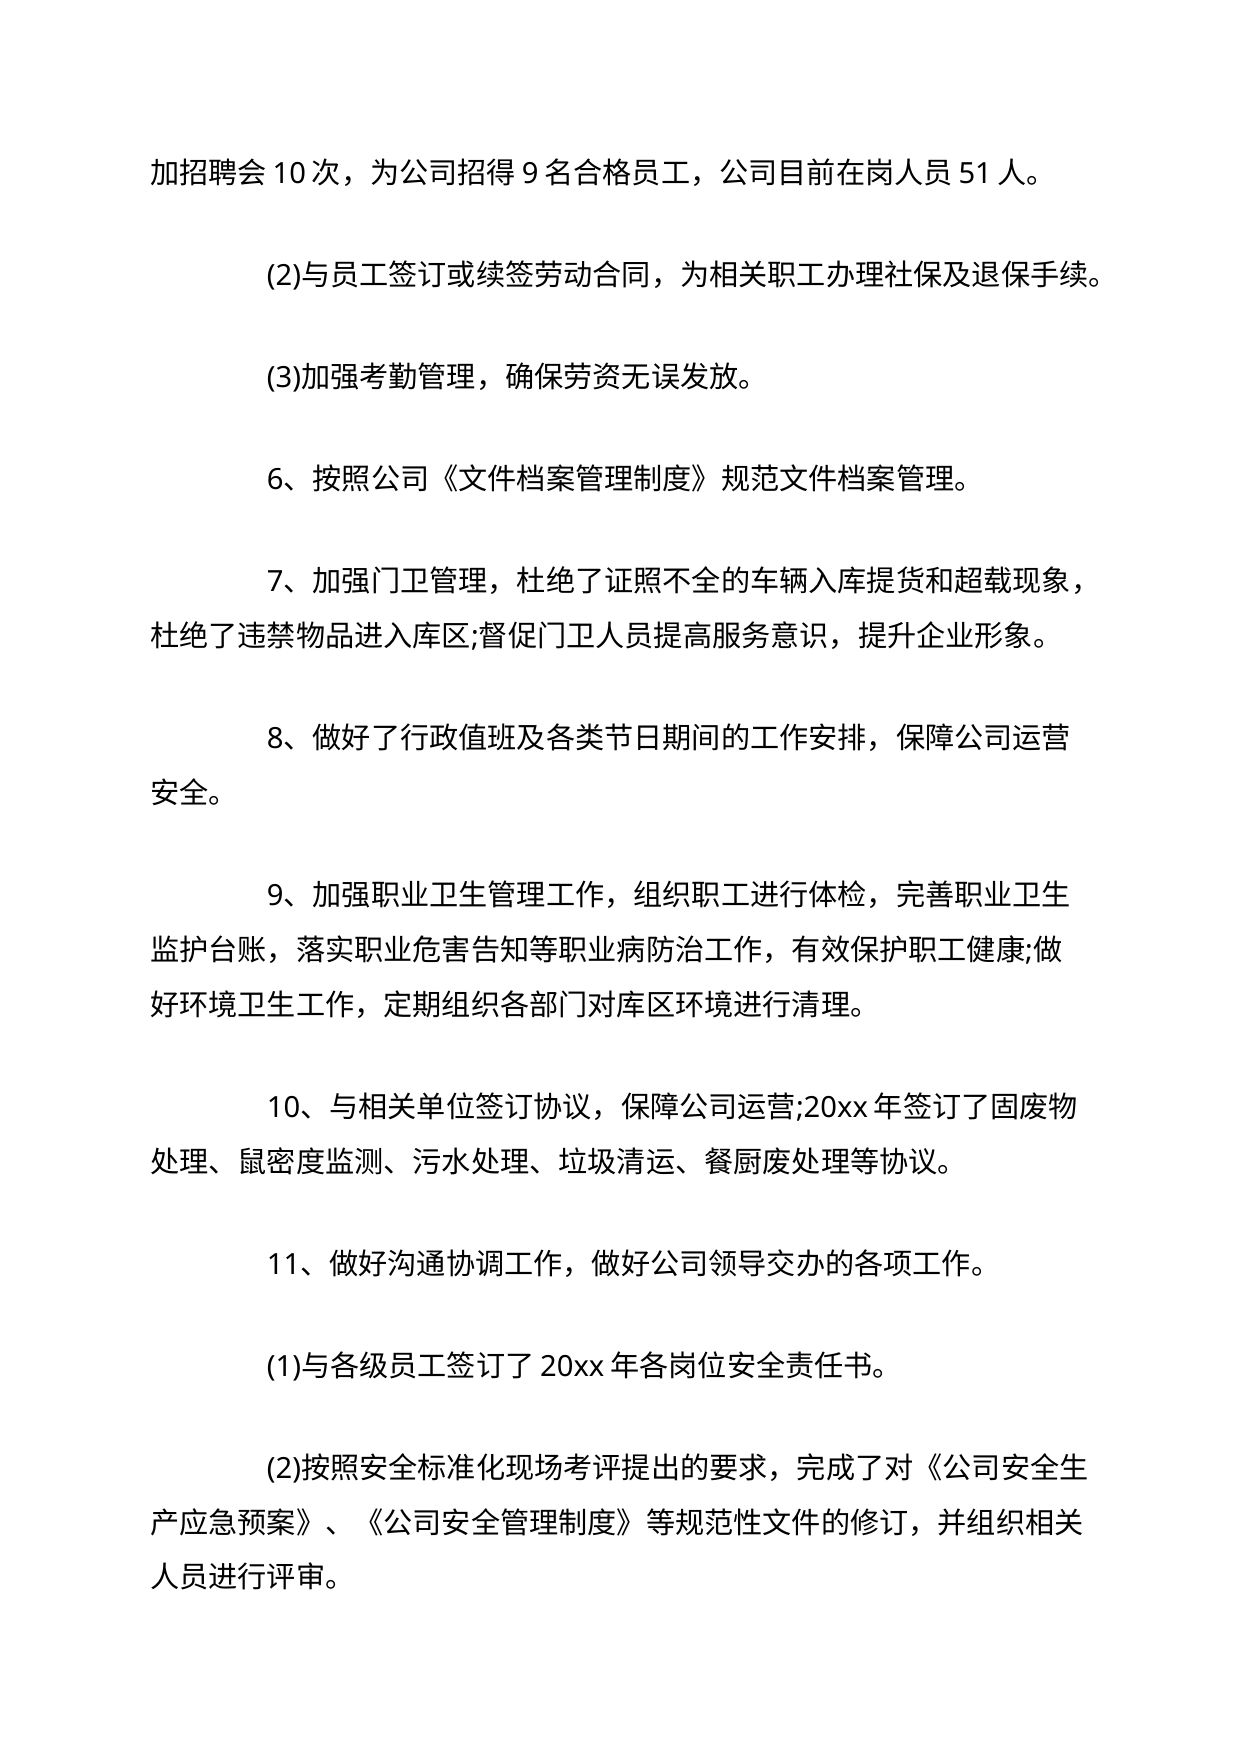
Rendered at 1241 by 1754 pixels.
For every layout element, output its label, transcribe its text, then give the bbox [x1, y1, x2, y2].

text 10、与相关单位签订协议，保障公司运营;20xx年签订了固废物处理、鼠密度监测、污水处理、垃圾清运、餐厨废处理等协议。 [150, 1083, 1090, 1181]
text 8、做好了行政值班及各类节日期间的工作安排，保障公司运营安全。 [150, 715, 1090, 812]
text 9、加强职业卫生管理工作，组织职工进行体检，完善职业卫生监护台账，落实职业危害告知等职业病防治工作，有效保护职工健康;做好环境卫生工作，定期组织各部门对库区环境进行清理。 [150, 872, 1090, 1024]
text (3)加强考勤管理，确保劳资无误发放。 [150, 354, 1090, 396]
text 6、按照公司《文件档案管理制度》规范文件档案管理。 [150, 456, 1090, 498]
text (2)与员工签订或续签劳动合同，为相关职工办理社保及退保手续。 [150, 252, 1090, 294]
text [150, 150, 1090, 192]
text 7、加强门卫管理，杜绝了证照不全的车辆入库提货和超载现象，杜绝了违禁物品进入库区;督促门卫人员提高服务意识，提升企业形象。 [150, 558, 1090, 655]
text (2)按照安全标准化现场考评提出的要求，完成了对《公司安全生产应急预案》、《公司安全管理制度》等规范性文件的修订，并组织相关人员进行评审。 [150, 1444, 1090, 1596]
text 11、做好沟通协调工作，做好公司领导交办的各项工作。 [150, 1240, 1090, 1283]
text (1)与各级员工签订了20xx年各岗位安全责任书。 [150, 1342, 1090, 1384]
